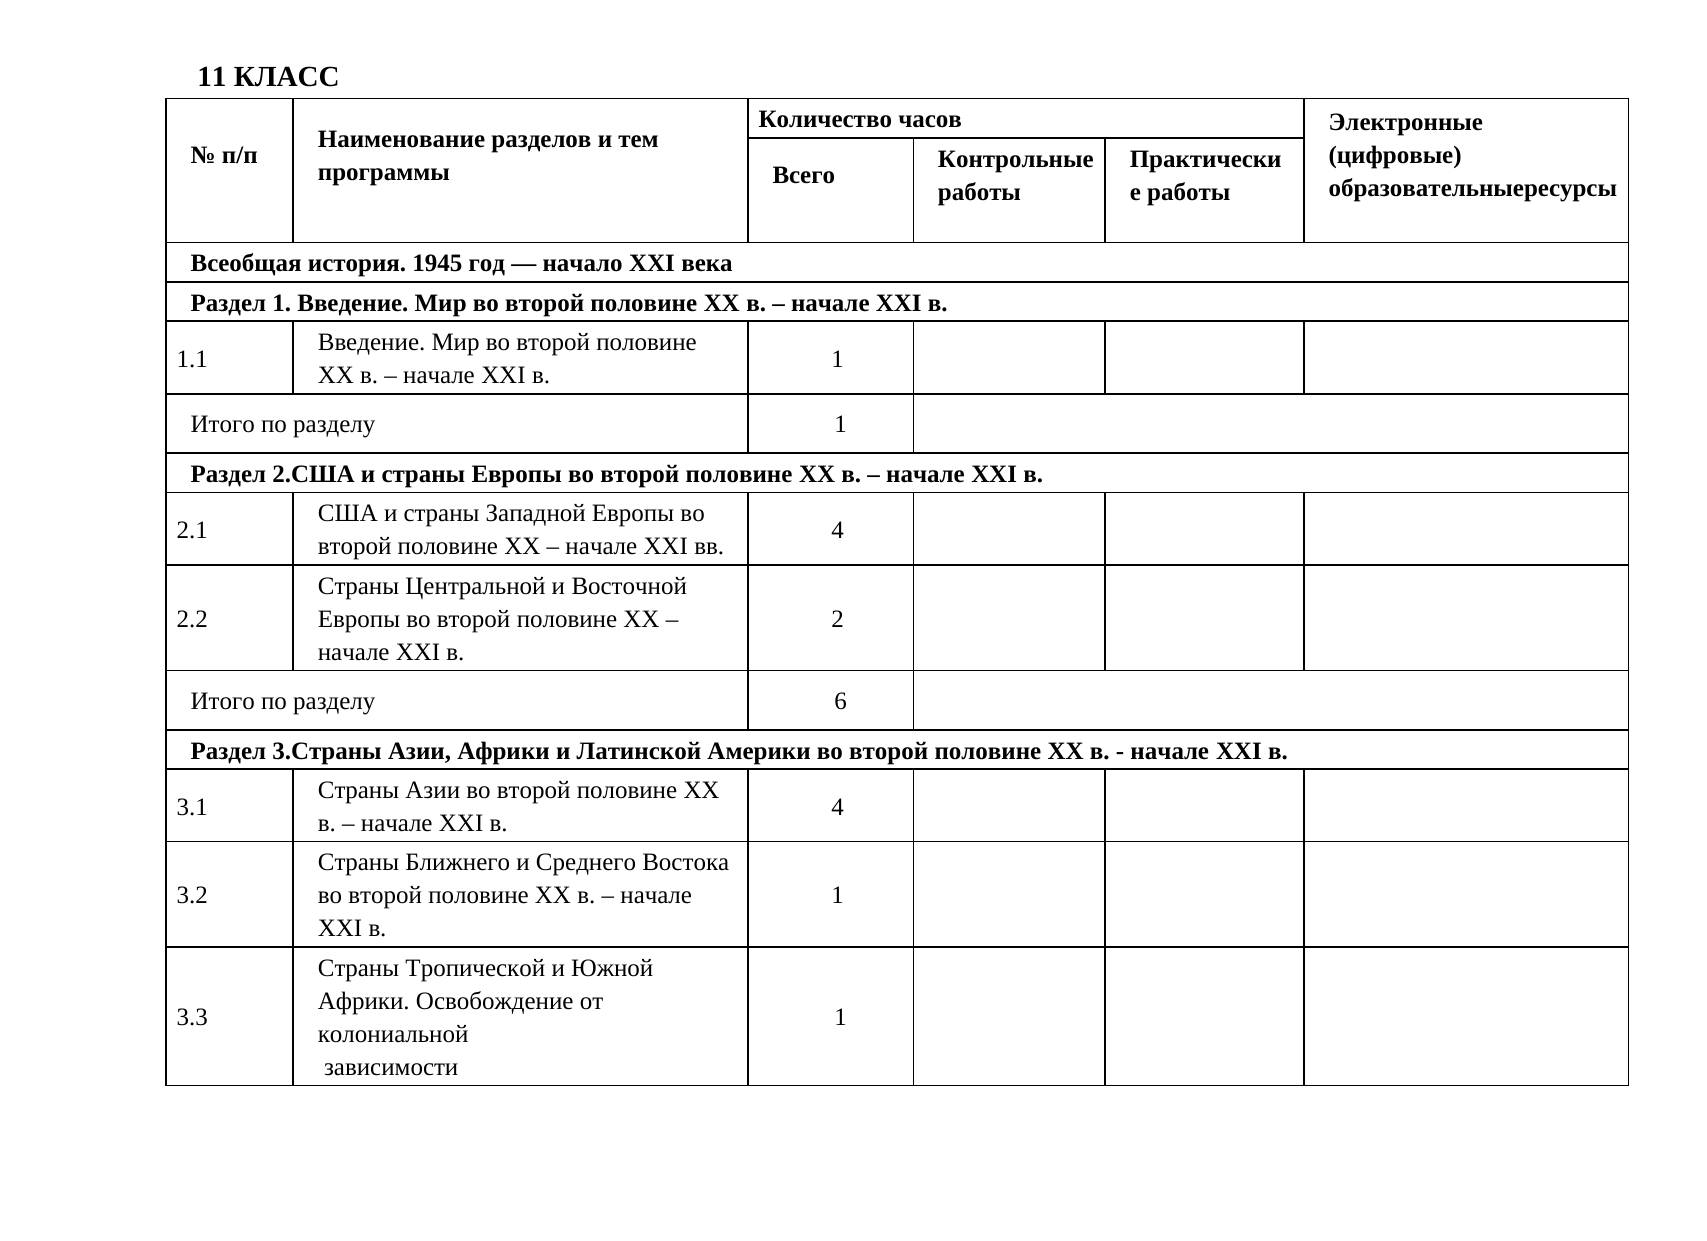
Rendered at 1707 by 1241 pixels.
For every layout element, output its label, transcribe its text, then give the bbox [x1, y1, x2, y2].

table_header Количество часов [749, 99, 1303, 137]
table_cell [1106, 493, 1303, 564]
table_cell [914, 322, 1104, 393]
table_cell Контрольные работы [914, 139, 1104, 242]
table_cell 6 [749, 671, 913, 729]
table_cell [1106, 566, 1303, 669]
table_cell [914, 671, 1628, 729]
table_cell Всего [749, 139, 913, 242]
table_cell Страны Азии во второй половине ХХ в. – начале ХХI в. [294, 770, 747, 841]
table_cell [914, 842, 1104, 946]
table_cell Страны Центральной и Восточной Европы во второй половине ХХ – начале ХХI в. [294, 566, 747, 669]
table_cell 3.1 [167, 770, 292, 841]
table_cell [1106, 770, 1303, 841]
table_cell [1106, 842, 1303, 946]
table_cell [1305, 322, 1628, 393]
table_cell 3.3 [167, 948, 292, 1084]
table_cell 3.2 [167, 842, 292, 946]
table_cell Введение. Мир во второй половине XX в. – начале XXI в. [294, 322, 747, 393]
table_cell Раздел 1. Введение. Мир во второй половине XX в. – начале XXI в. [167, 283, 1628, 320]
table_cell 2 [749, 566, 913, 669]
table_header Наименование разделов и тем программы [294, 99, 747, 242]
table_cell 4 [749, 493, 913, 564]
table_cell [1305, 493, 1628, 564]
table_cell 2.2 [167, 566, 292, 669]
table_cell [1106, 948, 1303, 1084]
table_cell [1305, 948, 1628, 1084]
text 11 КЛАСС [190, 59, 1618, 93]
table_cell [1305, 770, 1628, 841]
table_cell Страны Тропической и Южной Африки. Освобождение от колониальной зависимости [294, 948, 747, 1084]
table_cell Раздел 2.США и страны Европы во второй половине XX в. – начале XXI в. [167, 454, 1628, 492]
table_cell Практические работы [1106, 139, 1303, 242]
table_cell [914, 566, 1104, 669]
table_cell [1305, 842, 1628, 946]
table_cell 1 [749, 948, 913, 1084]
table_cell Страны Ближнего и Среднего Востока во второй половине ХХ в. – начале ХХI в. [294, 842, 747, 946]
table_cell 1 [749, 395, 913, 452]
table_cell США и страны Западной Европы во второй половине ХХ – начале XXI вв. [294, 493, 747, 564]
table_cell 1 [749, 842, 913, 946]
table_cell 1.1 [167, 322, 292, 393]
table_cell [914, 770, 1104, 841]
table_header № п/п [167, 99, 292, 242]
table_cell 2.1 [167, 493, 292, 564]
table_cell Итого по разделу [167, 395, 747, 452]
table_cell [1305, 566, 1628, 669]
table_cell 1 [749, 322, 913, 393]
table_cell Итого по разделу [167, 671, 747, 729]
table_cell Раздел 3.Страны Азии, Африки и Латинской Америки во второй половине ХХ в. - начале XXI в. [167, 731, 1628, 768]
table_cell [914, 395, 1628, 452]
table_cell [1106, 322, 1303, 393]
table_cell Всеобщая история. 1945 год — начало XXI века [167, 243, 1628, 281]
table_cell [914, 948, 1104, 1084]
table_cell 4 [749, 770, 913, 841]
table_header Электронные (цифровые) образовательныересурсы [1305, 99, 1628, 242]
table_cell [914, 493, 1104, 564]
